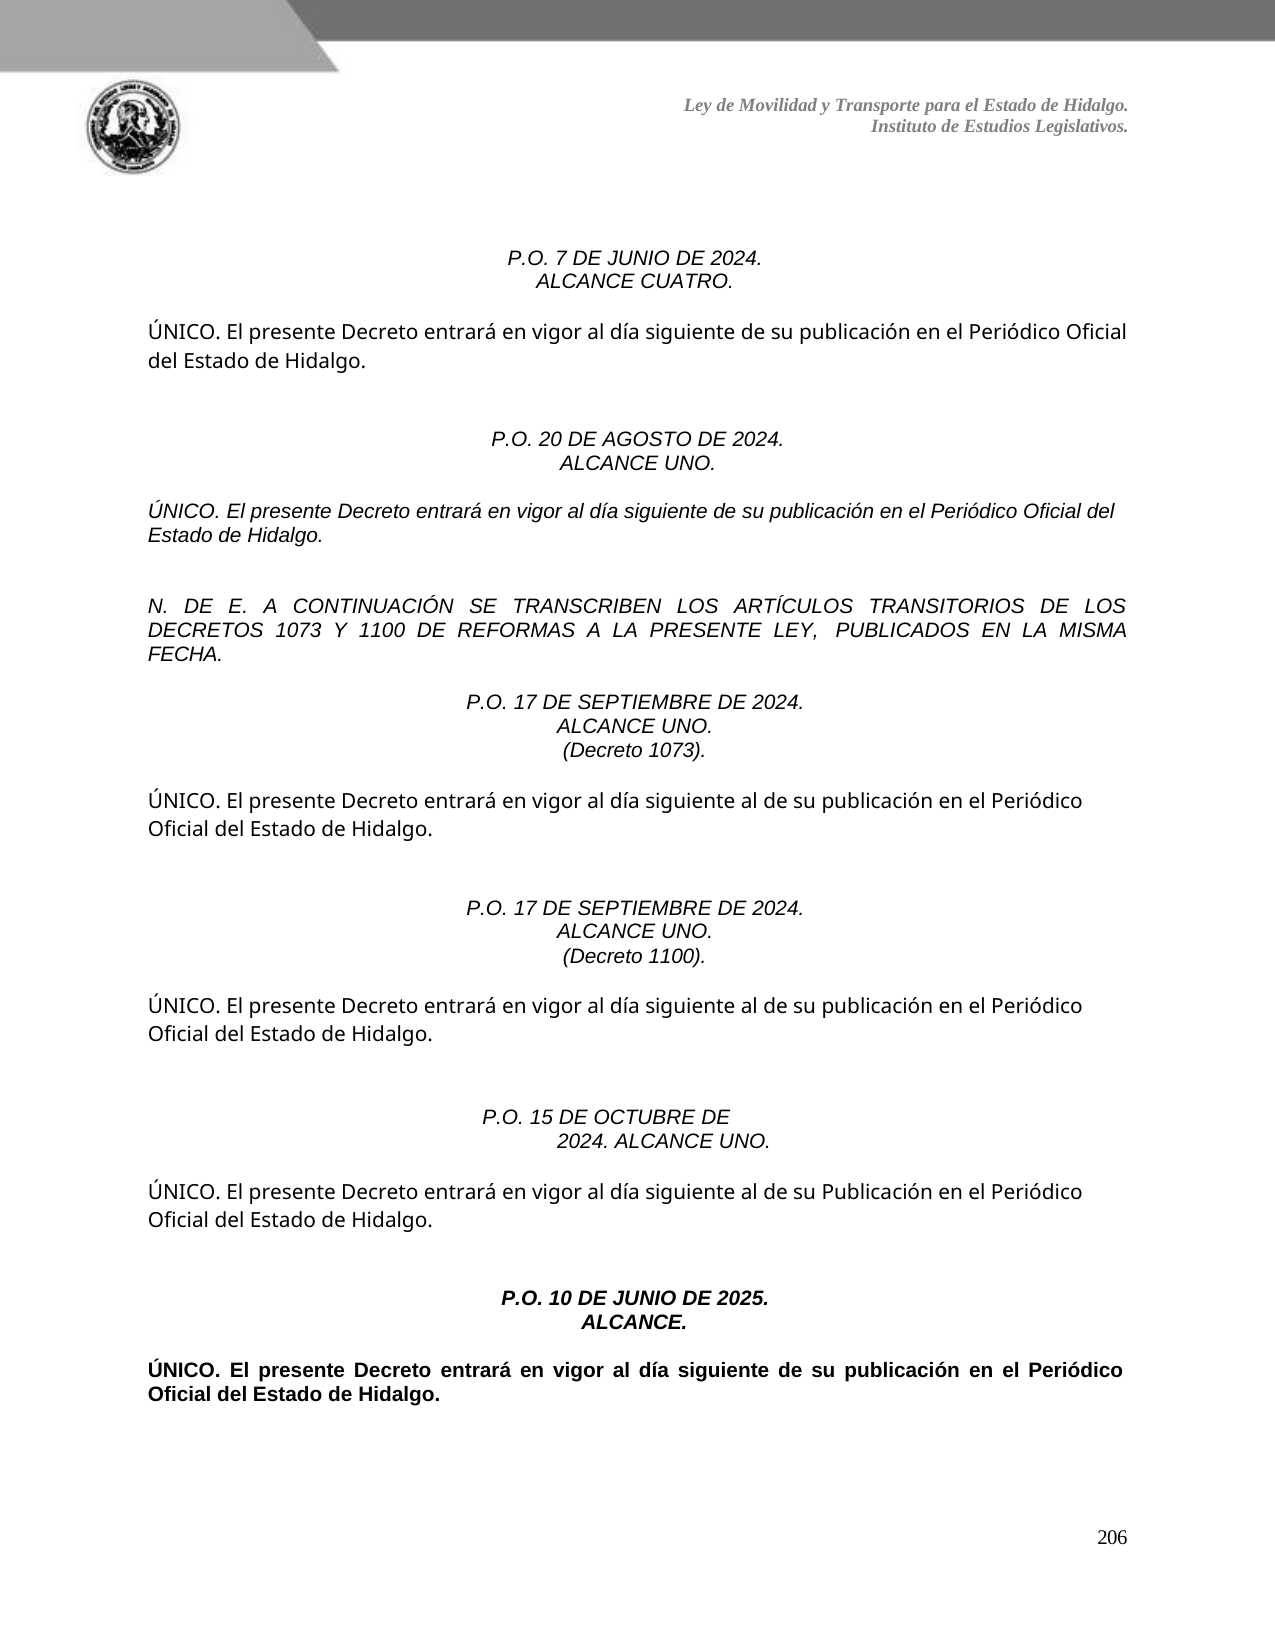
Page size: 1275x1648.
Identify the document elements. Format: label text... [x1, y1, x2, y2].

text (Decreto 1073). [148, 738, 1121, 762]
text P.O. 7 DE JUNIO DE 2024. ALCANCE CUATRO. [507, 245, 776, 293]
text (Decreto 1100). [148, 943, 1121, 967]
picture [0, 0, 1275, 176]
text P.O. 17 DE SEPTIEMBRE DE 2024. ALCANCE UNO. [466, 690, 895, 738]
text P.O. 17 DE SEPTIEMBRE DE 2024. ALCANCE UNO. [466, 895, 895, 943]
text ÚNICO. El presente Decreto entrará en vigor al día siguiente de su publicación en el Periódico Oficial del Estado de Hidalgo. [148, 498, 1142, 546]
text ÚNICO. El presente Decreto entrará en vigor al día siguiente al de su publicación en el Periódico Oficial del Estado de Hidalgo. [148, 991, 1126, 1048]
text ÚNICO. El presente Decreto entrará en vigor al día siguiente al de su Publicación en el Periódico Oficial del Estado de Hidalgo. [148, 1177, 1126, 1234]
text P.O. 20 DE AGOSTO DE 2024. ALCANCE UNO. [491, 427, 787, 474]
text ÚNICO. El presente Decreto entrará en vigor al día siguiente de su publicación en el Periódico Oficial del Estado de Hidalgo. [148, 1358, 1142, 1406]
text P.O. 10 DE JUNIO DE 2025. ALCANCE. [501, 1286, 776, 1334]
text N. DE E. A CONTINUACIÓN SE TRANSCRIBEN LOS ARTÍCULOS TRANSITORIOS DE LOS DECRETOS 1073 Y 1100 DE REFORMAS A LA PRESENTE LEY, PUBLICADOS EN LA MISMA FECHA. [148, 594, 1127, 666]
text ÚNICO. El presente Decreto entrará en vigor al día siguiente de su publicación en el Periódico Oficial del Estado de Hidalgo. [148, 317, 1142, 374]
text ÚNICO. El presente Decreto entrará en vigor al día siguiente al de su publicación en el Periódico Oficial del Estado de Hidalgo. [148, 786, 1126, 843]
text P.O. 15 DE OCTUBRE DE 2024. ALCANCE UNO. [482, 1105, 787, 1153]
